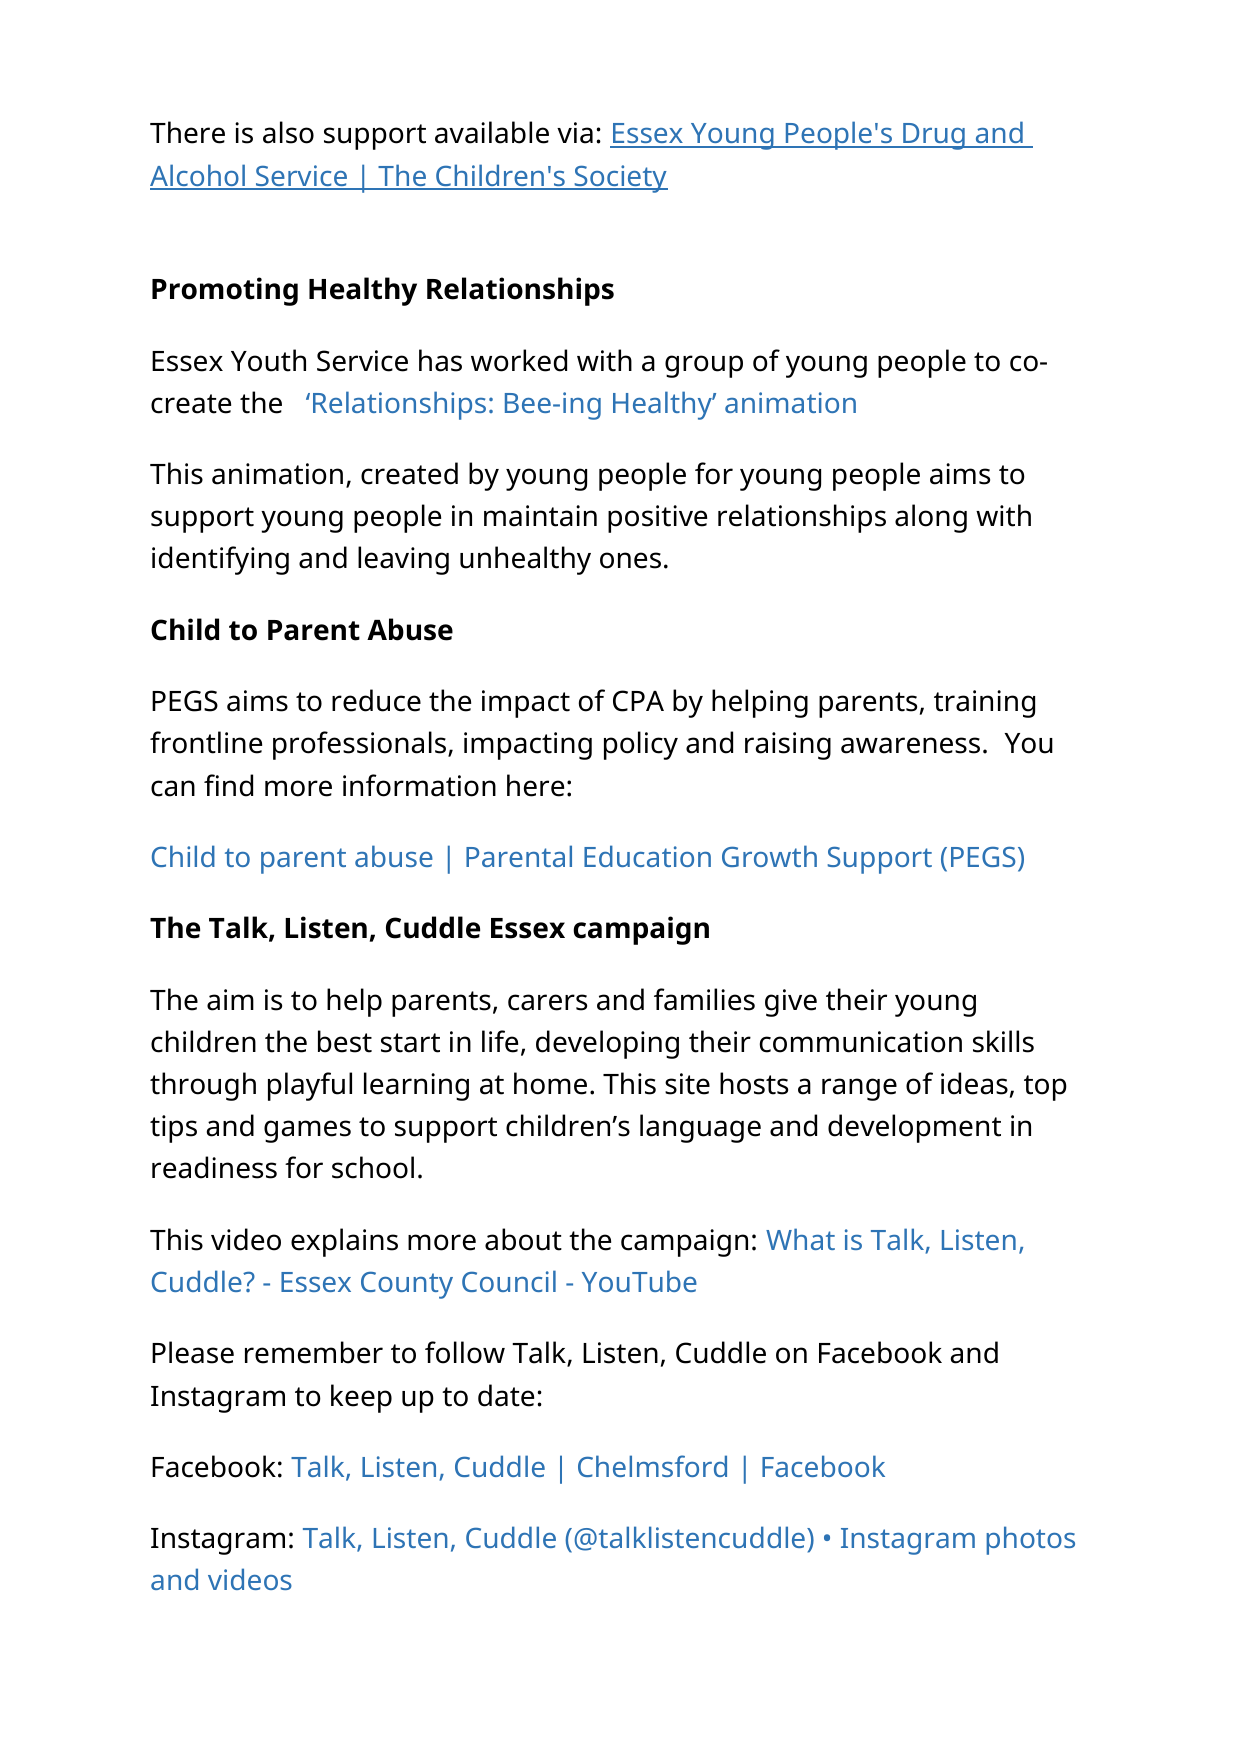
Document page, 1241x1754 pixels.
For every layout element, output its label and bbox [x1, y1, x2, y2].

table_cell [150, 44, 1090, 1599]
